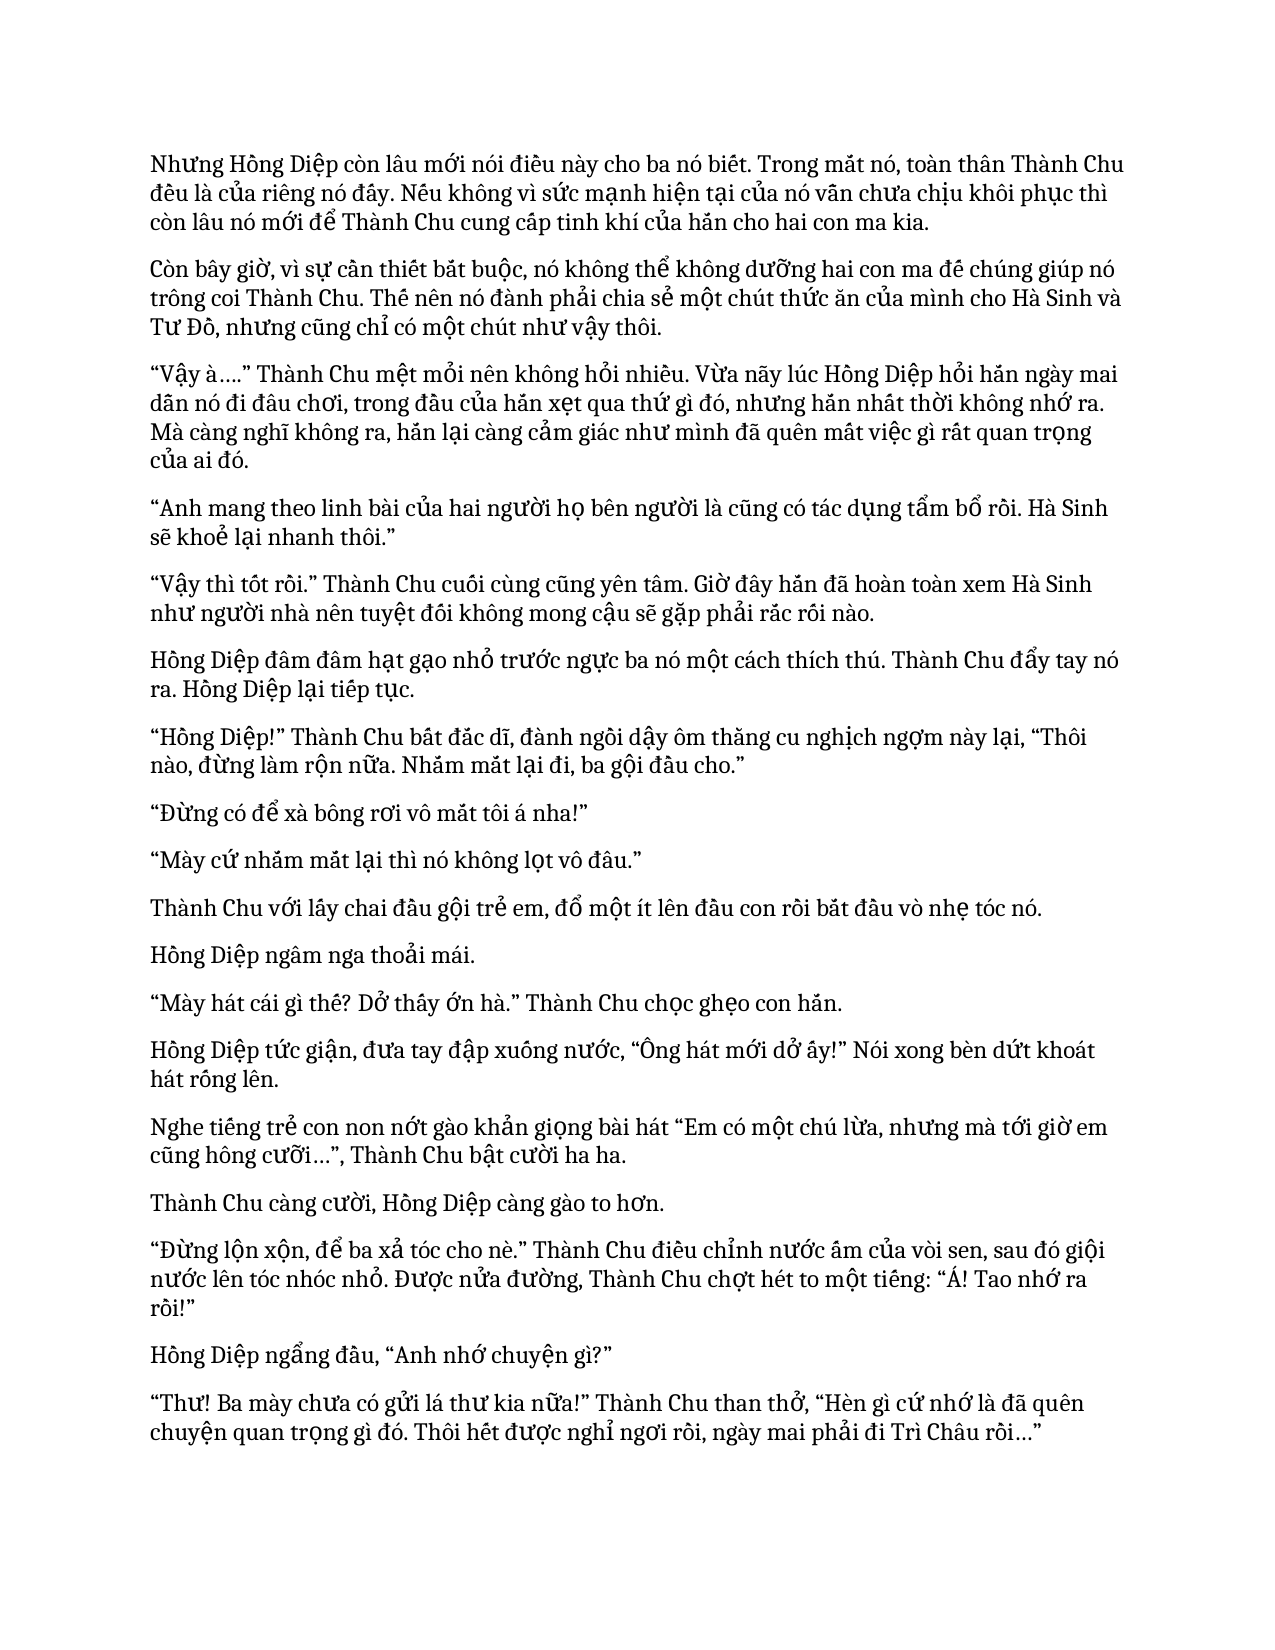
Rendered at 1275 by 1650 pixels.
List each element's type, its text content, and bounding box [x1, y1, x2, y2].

text Hồng Diệp tức giận, đưa tay đập xuống nước, “Ông hát mới dở ấy!” Nói xong bèn dứt khoát hát rống lên. [150, 1036, 1125, 1094]
text Thành Chu với lấy chai đầu gội trẻ em, đổ một ít lên đầu con rồi bắt đầu vò nhẹ tóc nó. [150, 894, 1125, 922]
text “Thư! Ba mày chưa có gửi lá thư kia nữa!” Thành Chu than thở, “Hèn gì cứ nhớ là đã quên chuyện quan trọng gì đó. Thôi hết được nghỉ ngơi rồi, ngày mai phải đi Trì Châu rồi…” [150, 1389, 1125, 1446]
text “Vậy thì tốt rồi.” Thành Chu cuối cùng cũng yên tâm. Giờ đây hắn đã hoàn toàn xem Hà Sinh như người nhà nên tuyệt đối không mong cậu sẽ gặp phải rắc rối nào. [150, 570, 1125, 627]
text Thành Chu càng cười, Hồng Diệp càng gào to hơn. [150, 1189, 1125, 1217]
text “Vậy à….” Thành Chu mệt mỏi nên không hỏi nhiều. Vừa nãy lúc Hồng Diệp hỏi hắn ngày mai dẫn nó đi đâu chơi, trong đầu của hắn xẹt qua thứ gì đó, nhưng hắn nhất thời không nhớ ra. Mà càng nghĩ không ra, hắn lại càng cảm giác như mình đã quên mất việc gì rất quan trọng của ai đó. [150, 360, 1125, 475]
text “Mày hát cái gì thế? Dở thấy ớn hà.” Thành Chu chọc ghẹo con hắn. [150, 989, 1125, 1017]
text “Mày cứ nhắm mắt lại thì nó không lọt vô đâu.” [150, 846, 1125, 875]
text “Anh mang theo linh bài của hai người họ bên người là cũng có tác dụng tẩm bổ rồi. Hà Sinh sẽ khoẻ lại nhanh thôi.” [150, 494, 1125, 551]
text Hồng Diệp ngẩng đầu, “Anh nhớ chuyện gì?” [150, 1341, 1125, 1370]
text Nhưng Hồng Diệp còn lâu mới nói điều này cho ba nó biết. Trong mắt nó, toàn thân Thành Chu đều là của riêng nó đấy. Nếu không vì sức mạnh hiện tại của nó vẫn chưa chịu khôi phục thì còn lâu nó mới để Thành Chu cung cấp tinh khí của hắn cho hai con ma kia. [150, 150, 1125, 236]
text Nghe tiếng trẻ con non nớt gào khản giọng bài hát “Em có một chú lừa, nhưng mà tới giờ em cũng hông cưỡi…”, Thành Chu bật cười ha ha. [150, 1112, 1125, 1170]
text “Hồng Diệp!” Thành Chu bất đắc dĩ, đành ngồi dậy ôm thằng cu nghịch ngợm này lại, “Thôi nào, đừng làm rộn nữa. Nhắm mắt lại đi, ba gội đầu cho.” [150, 722, 1125, 780]
text Hồng Diệp ngâm nga thoải mái. [150, 941, 1125, 970]
text Hồng Diệp đâm đâm hạt gạo nhỏ trước ngực ba nó một cách thích thú. Thành Chu đẩy tay nó ra. Hồng Diệp lại tiếp tục. [150, 646, 1125, 704]
text “Đừng lộn xộn, để ba xả tóc cho nè.” Thành Chu điều chỉnh nước ấm của vòi sen, sau đó giội nước lên tóc nhóc nhỏ. Được nửa đường, Thành Chu chợt hét to một tiếng: “Á! Tao nhớ ra rồi!” [150, 1236, 1125, 1322]
text Còn bây giờ, vì sự cần thiết bắt buộc, nó không thể không dưỡng hai con ma đế chúng giúp nó trông coi Thành Chu. Thế nên nó đành phải chia sẻ một chút thức ăn của mình cho Hà Sinh và Tư Đồ, nhưng cũng chỉ có một chút như vậy thôi. [150, 255, 1125, 341]
text “Đừng có để xà bông rơi vô mắt tôi á nha!” [150, 799, 1125, 827]
